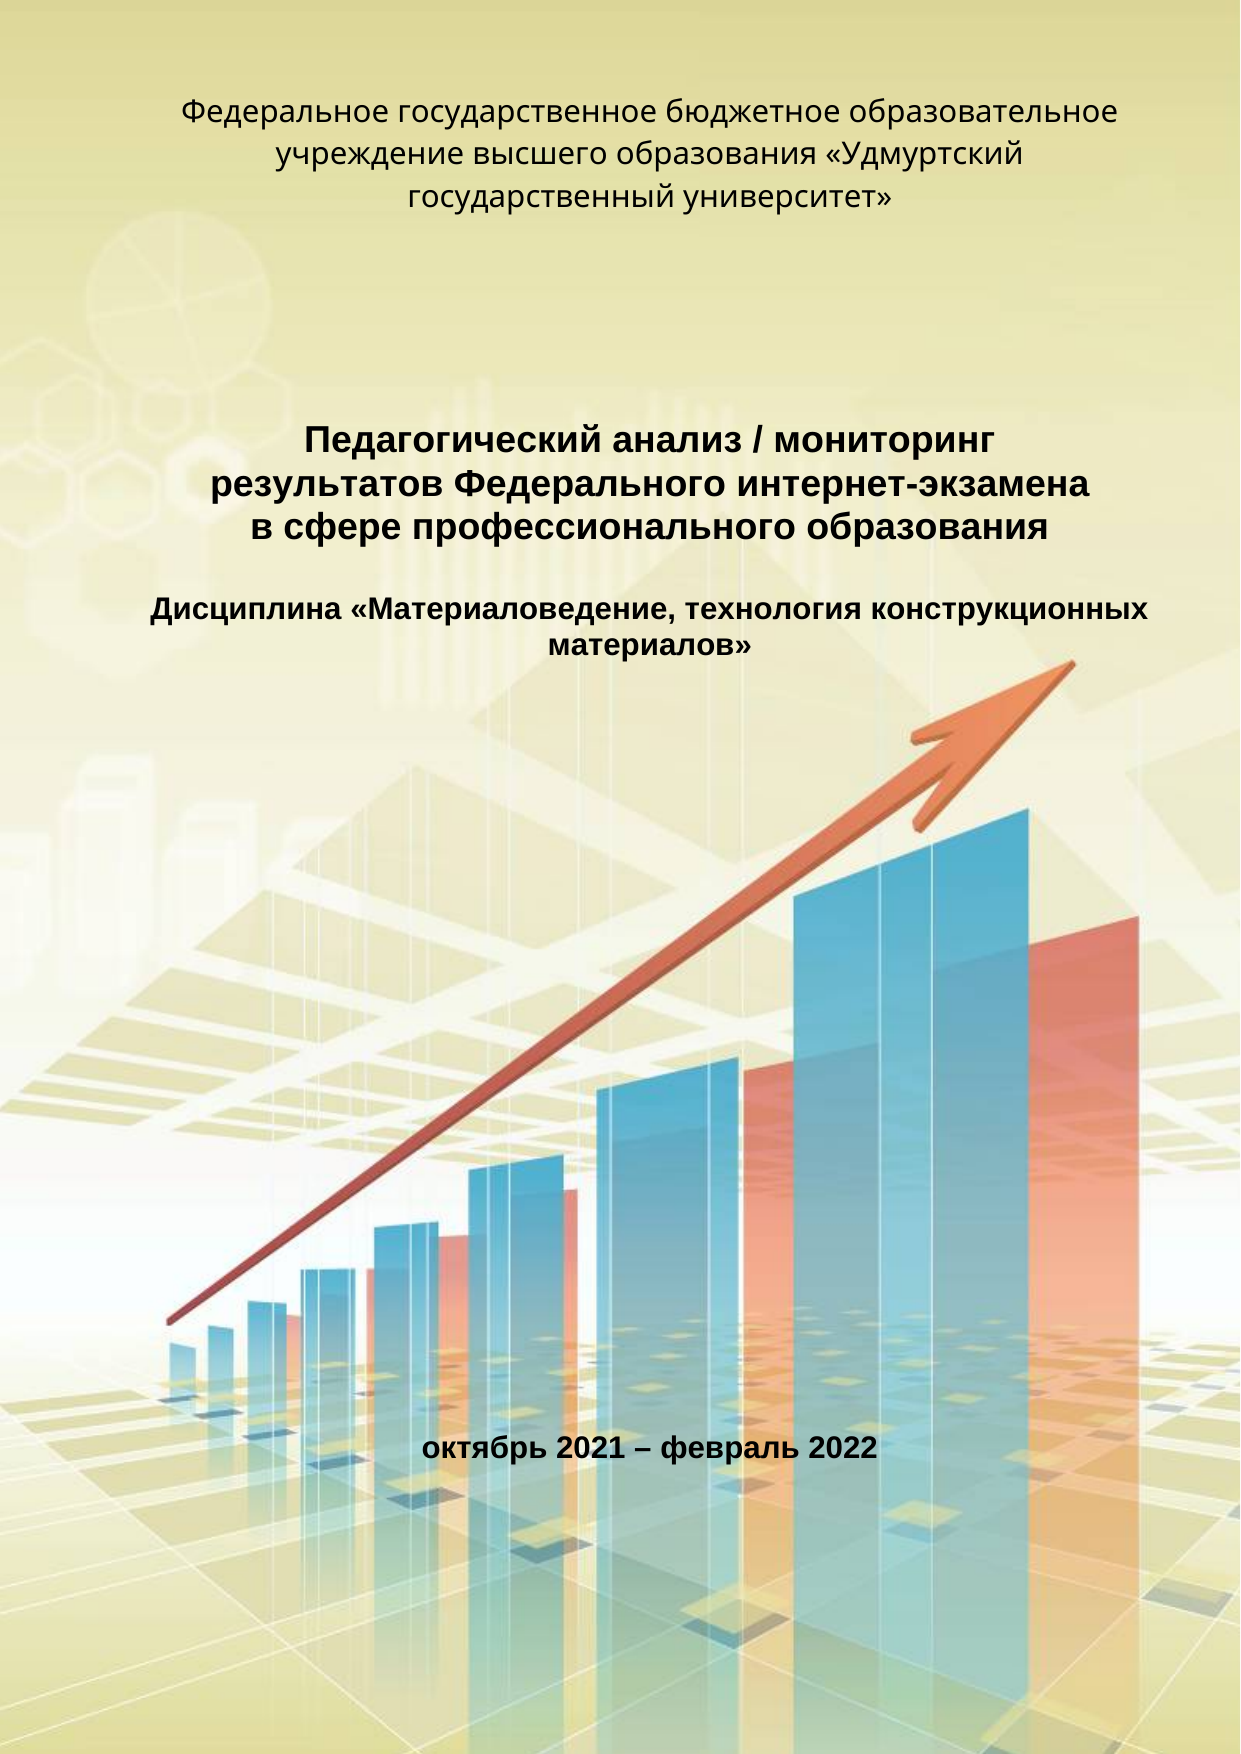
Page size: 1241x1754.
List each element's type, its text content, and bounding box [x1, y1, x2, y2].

text Федеральное государственное бюджетное образовательное учреждение высшего образования «Удмуртский государственный университет» [148, 89, 1152, 216]
text Дисциплина «Материаловедение, технология конструкционных материалов» [148, 590, 1152, 691]
text результатов Федерального интернет-экзамена в сфере профессионального образования [148, 461, 1152, 547]
text октябрь 2021 – февраль 2022 [148, 1429, 1152, 1465]
picture [0, 0, 1241, 1754]
text Педагогический анализ / мониторинг [148, 418, 1152, 461]
